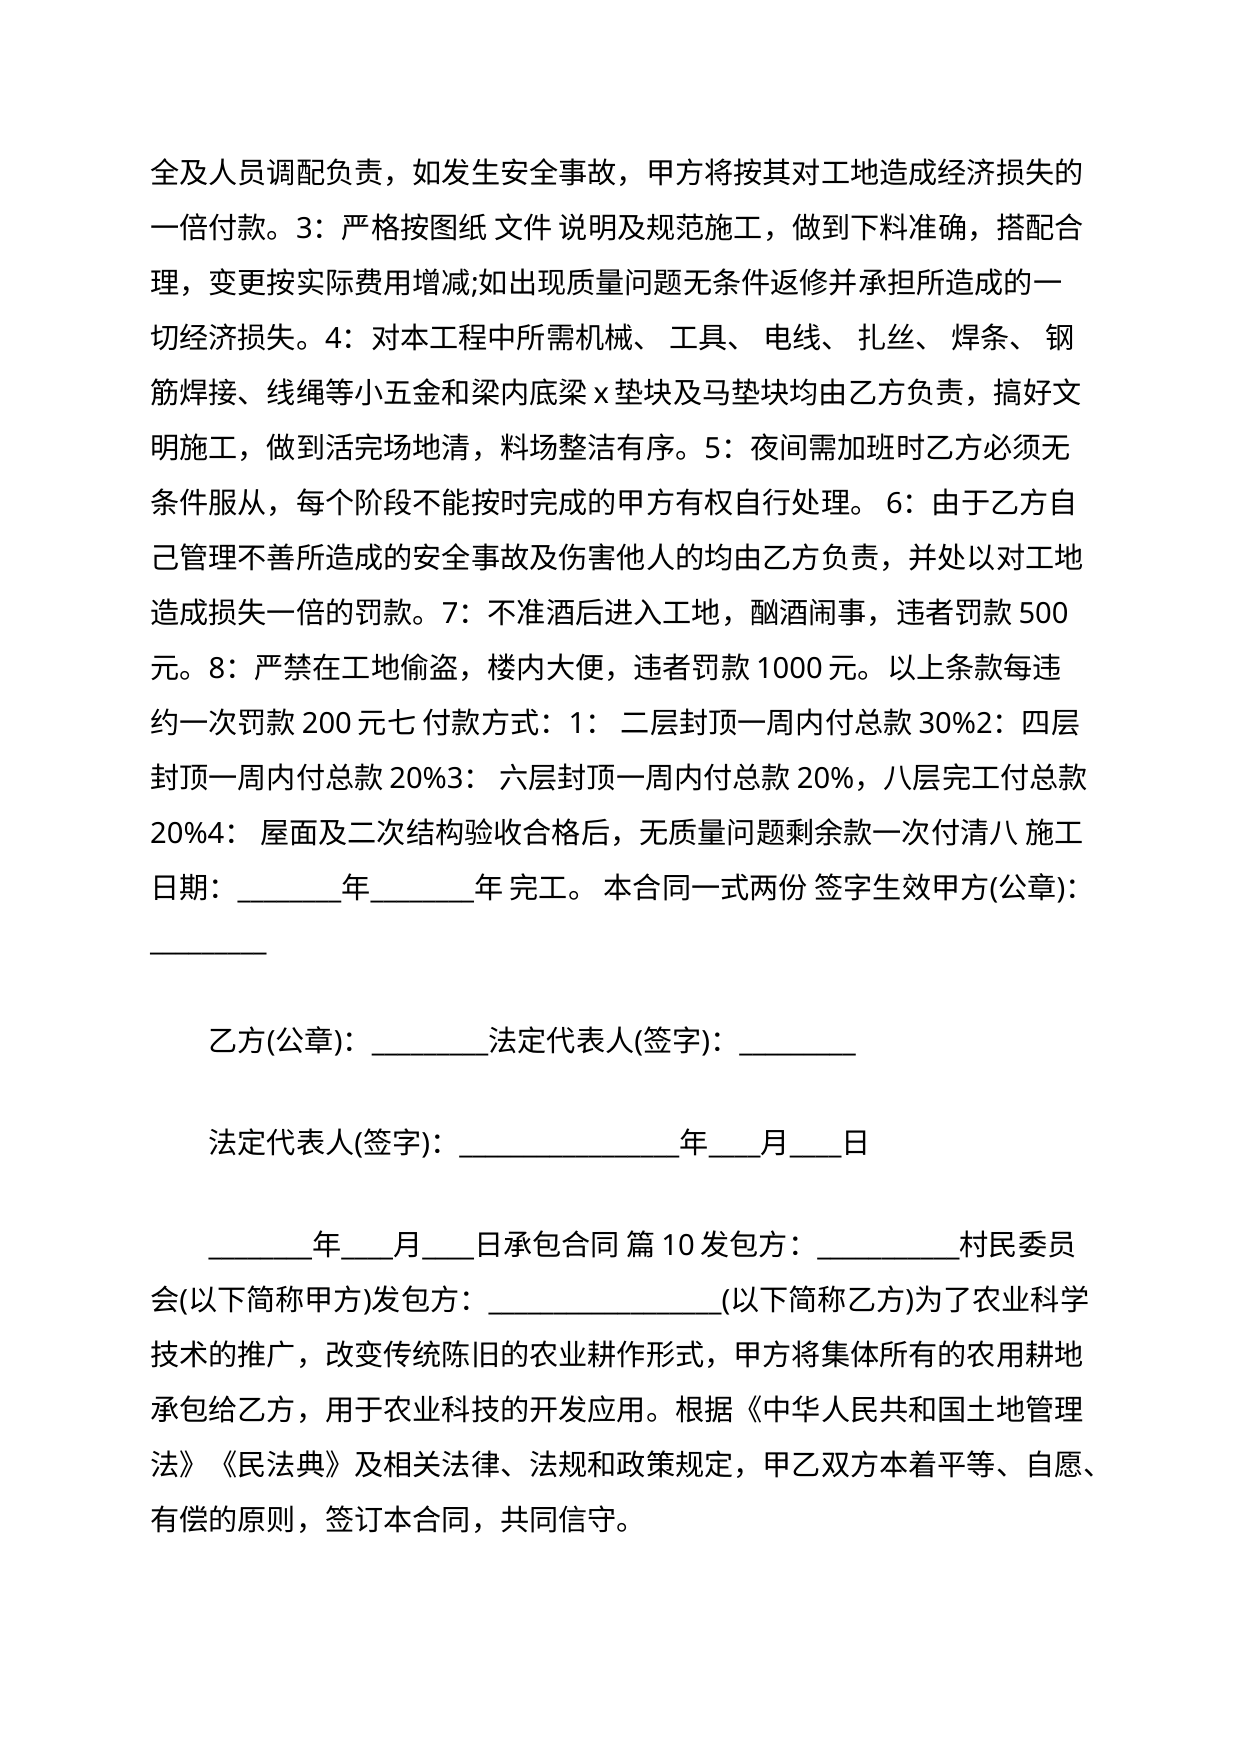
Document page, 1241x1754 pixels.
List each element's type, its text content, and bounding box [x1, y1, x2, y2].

text ________年____月____日承包合同 篇10发包方：___________村民委员会(以下简称甲方)发包方：__________________(以下简称乙方)为了农业科学技术的推广，改变传统陈旧的农业耕作形式，甲方将集体所有的农用耕地承包给乙方，用于农业科技的开发应用。根据《中华人民共和国土地管理法》《民法典》及相关法律、法规和政策规定，甲乙双方本着平等、自愿、有偿的原则，签订本合同，共同信守。 [150, 1221, 1090, 1538]
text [150, 150, 1090, 959]
text 法定代表人(签字)：_________________年____月____日 [150, 1119, 1090, 1162]
text 乙方(公章)：_________法定代表人(签字)：_________ [150, 1017, 1090, 1060]
